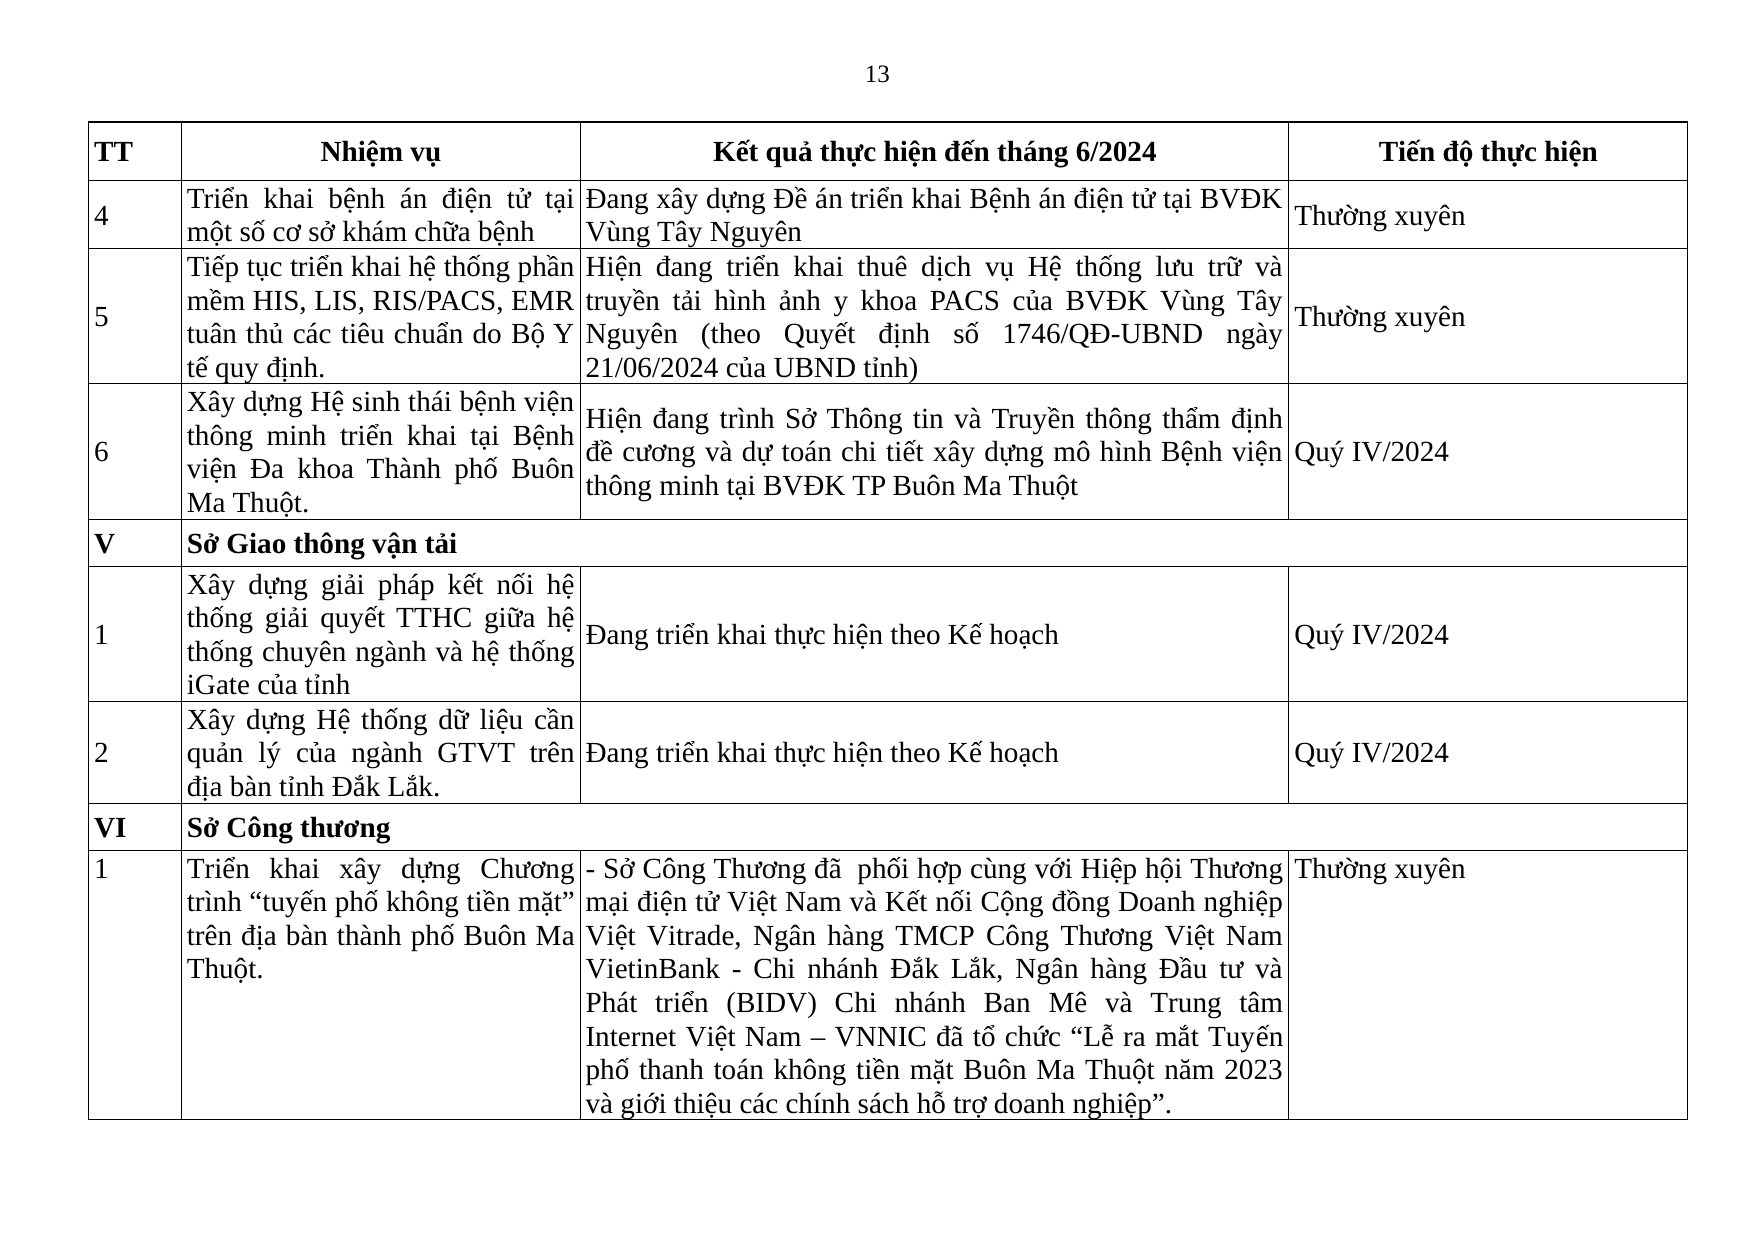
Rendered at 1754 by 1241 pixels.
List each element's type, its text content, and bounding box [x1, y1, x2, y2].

table_header Nhiệm vụ [182, 123, 580, 180]
table_cell 5 [89, 249, 181, 383]
table_header Kết quả thực hiện đến tháng 6/2024 [581, 123, 1288, 180]
table_cell Xây dựng giải pháp kết nối hệ thống giải quyết TTHC giữa hệ thống chuyên ngành và hệ thống iGate của tỉnh [182, 567, 580, 701]
table_cell VI [89, 804, 181, 850]
table_cell V [89, 520, 181, 566]
table_cell 1 [89, 851, 181, 1119]
table_cell Tiếp tục triển khai hệ thống phần mềm HIS, LIS, RIS/PACS, EMR tuân thủ các tiêu chuẩn do Bộ Y tế quy định. [182, 249, 580, 383]
table_header Tiến độ thực hiện [1289, 123, 1687, 180]
table_cell 2 [89, 702, 181, 803]
table_cell Đang triển khai thực hiện theo Kế hoạch [581, 567, 1288, 701]
table_cell 6 [89, 384, 181, 518]
table_cell Quý IV/2024 [1289, 702, 1687, 803]
table_header TT [89, 123, 181, 180]
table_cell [182, 851, 580, 1119]
table_cell Đang triển khai thực hiện theo Kế hoạch [581, 702, 1288, 803]
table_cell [581, 851, 1288, 1119]
table_cell Xây dựng Hệ thống dữ liệu cần quản lý của ngành GTVT trên địa bàn tỉnh Đắk Lắk. [182, 702, 580, 803]
table_cell Quý IV/2024 [1289, 384, 1687, 518]
table_cell Triển khai bệnh án điện tử tại một số cơ sở khám chữa bệnh [182, 181, 580, 248]
table_cell Quý IV/2024 [1289, 567, 1687, 701]
table_cell Thường xuyên [1289, 249, 1687, 383]
table_cell Hiện đang triển khai thuê dịch vụ Hệ thống lưu trữ và truyền tải hình ảnh y khoa PACS của BVĐK Vùng Tây Nguyên (theo Quyết định số 1746/QĐ-UBND ngày 21/06/2024 của UBND tỉnh) [581, 249, 1288, 383]
table_cell Hiện đang trình Sở Thông tin và Truyền thông thẩm định đề cương và dự toán chi tiết xây dựng mô hình Bệnh viện thông minh tại BVĐK TP Buôn Ma Thuột [581, 384, 1288, 518]
table_cell Xây dựng Hệ sinh thái bệnh viện thông minh triển khai tại Bệnh viện Đa khoa Thành phố Buôn Ma Thuột. [182, 384, 580, 518]
table_cell 4 [89, 181, 181, 248]
table_cell Thường xuyên [1289, 851, 1687, 1119]
table_cell Đang xây dựng Đề án triển khai Bệnh án điện tử tại BVĐK Vùng Tây Nguyên [581, 181, 1288, 248]
table_cell Sở Công thương [182, 804, 1687, 850]
table_cell Sở Giao thông vận tải [182, 520, 1687, 566]
table_cell Thường xuyên [1289, 181, 1687, 248]
table_cell 1 [89, 567, 181, 701]
